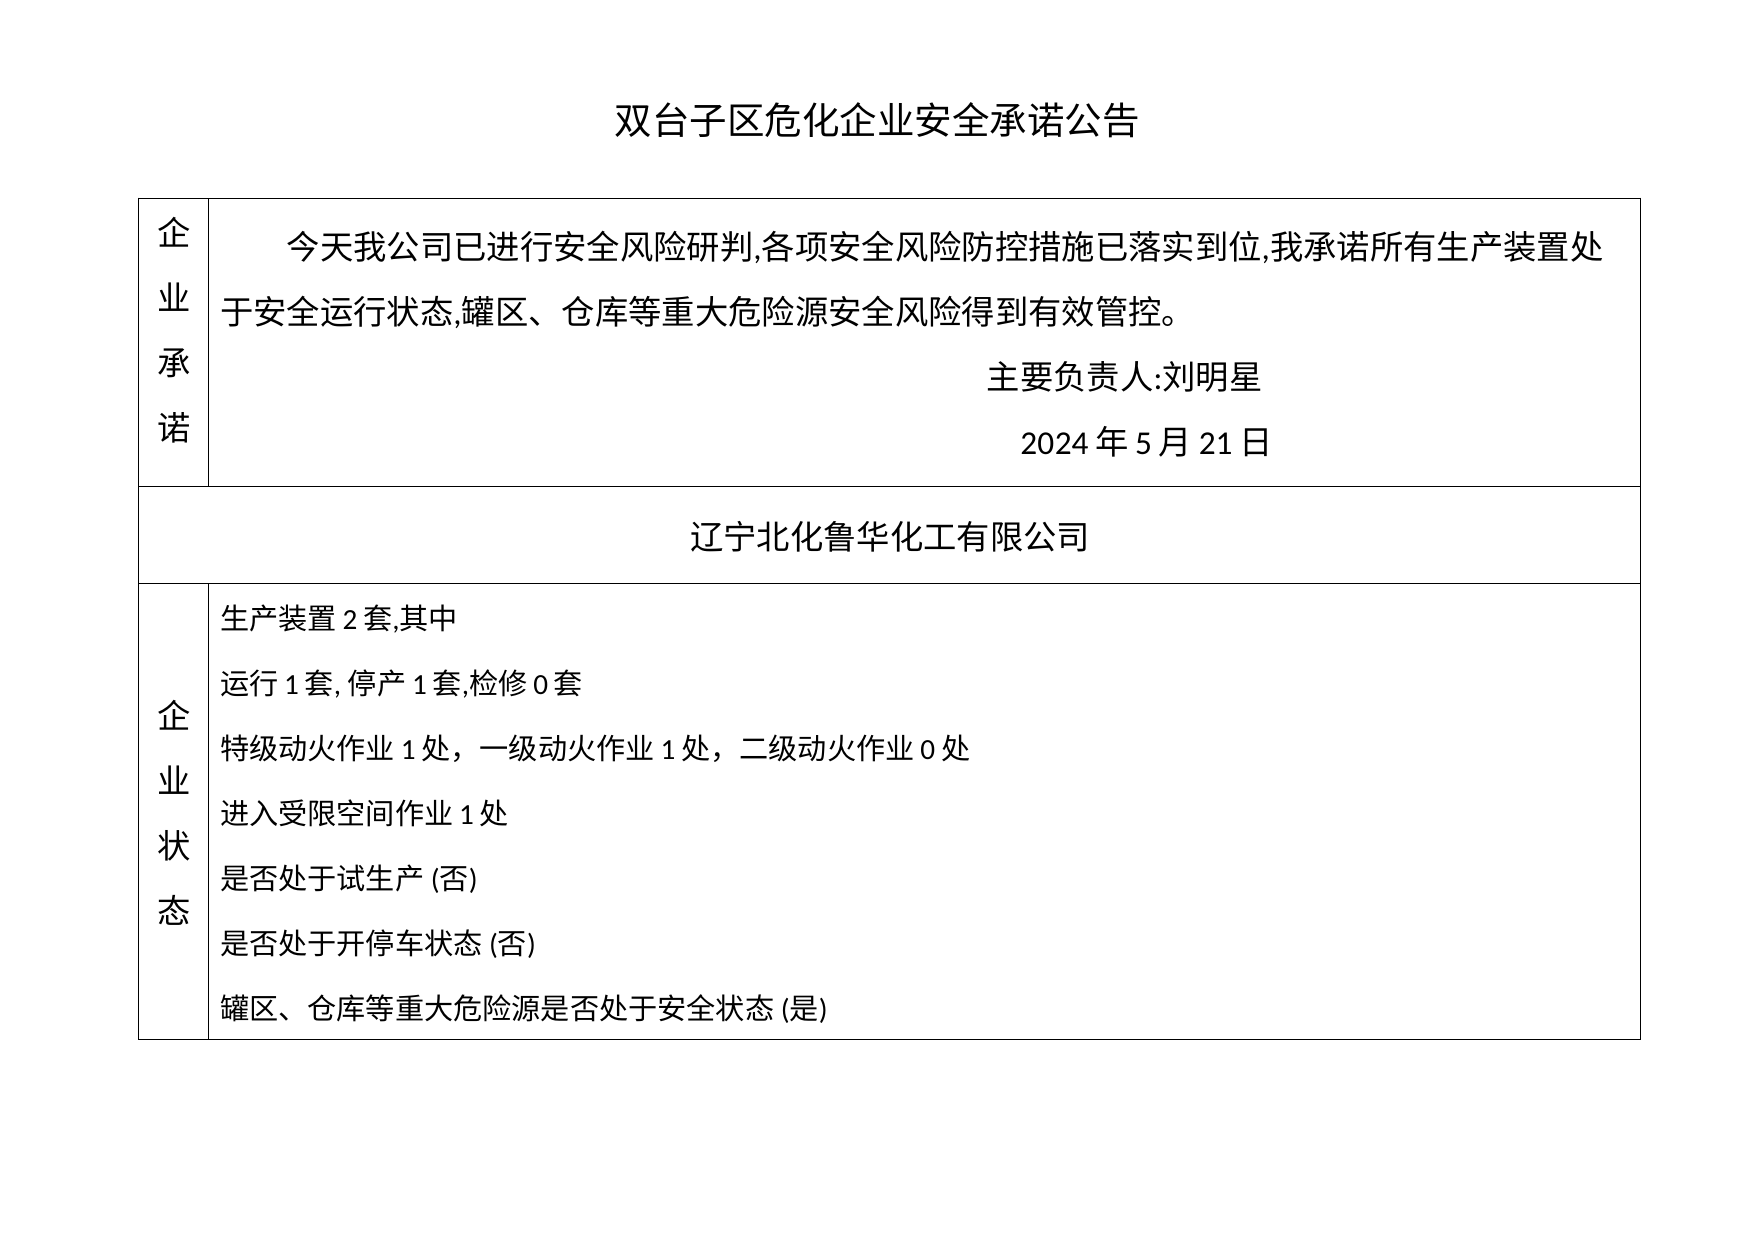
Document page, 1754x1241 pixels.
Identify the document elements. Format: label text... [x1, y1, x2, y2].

table_cell 企业状态 [139, 584, 208, 1039]
table_cell 今天我公司已进行安全风险研判,各项安全风险防控措施已落实到位,我承诺所有生产装置处于安全运行状态,罐区、仓库等重大危险源安全风险得到有效管控。 主要负责人:刘明星 2024年5月21日 [209, 199, 1640, 486]
table_cell 企业承诺 [139, 199, 208, 486]
table_cell 辽宁北化鲁华化工有限公司 [139, 487, 1640, 583]
table_cell 生产装置2套,其中 运行1套, 停产1套,检修0套 特级动火作业1处，一级动火作业1处，二级动火作业0处 进入受限空间作业1处 是否处于试生产 (否) 是否处于开停车状态 (否) 罐区、仓库等重大危险源是否处于安全状态 (是) [209, 584, 1640, 1039]
